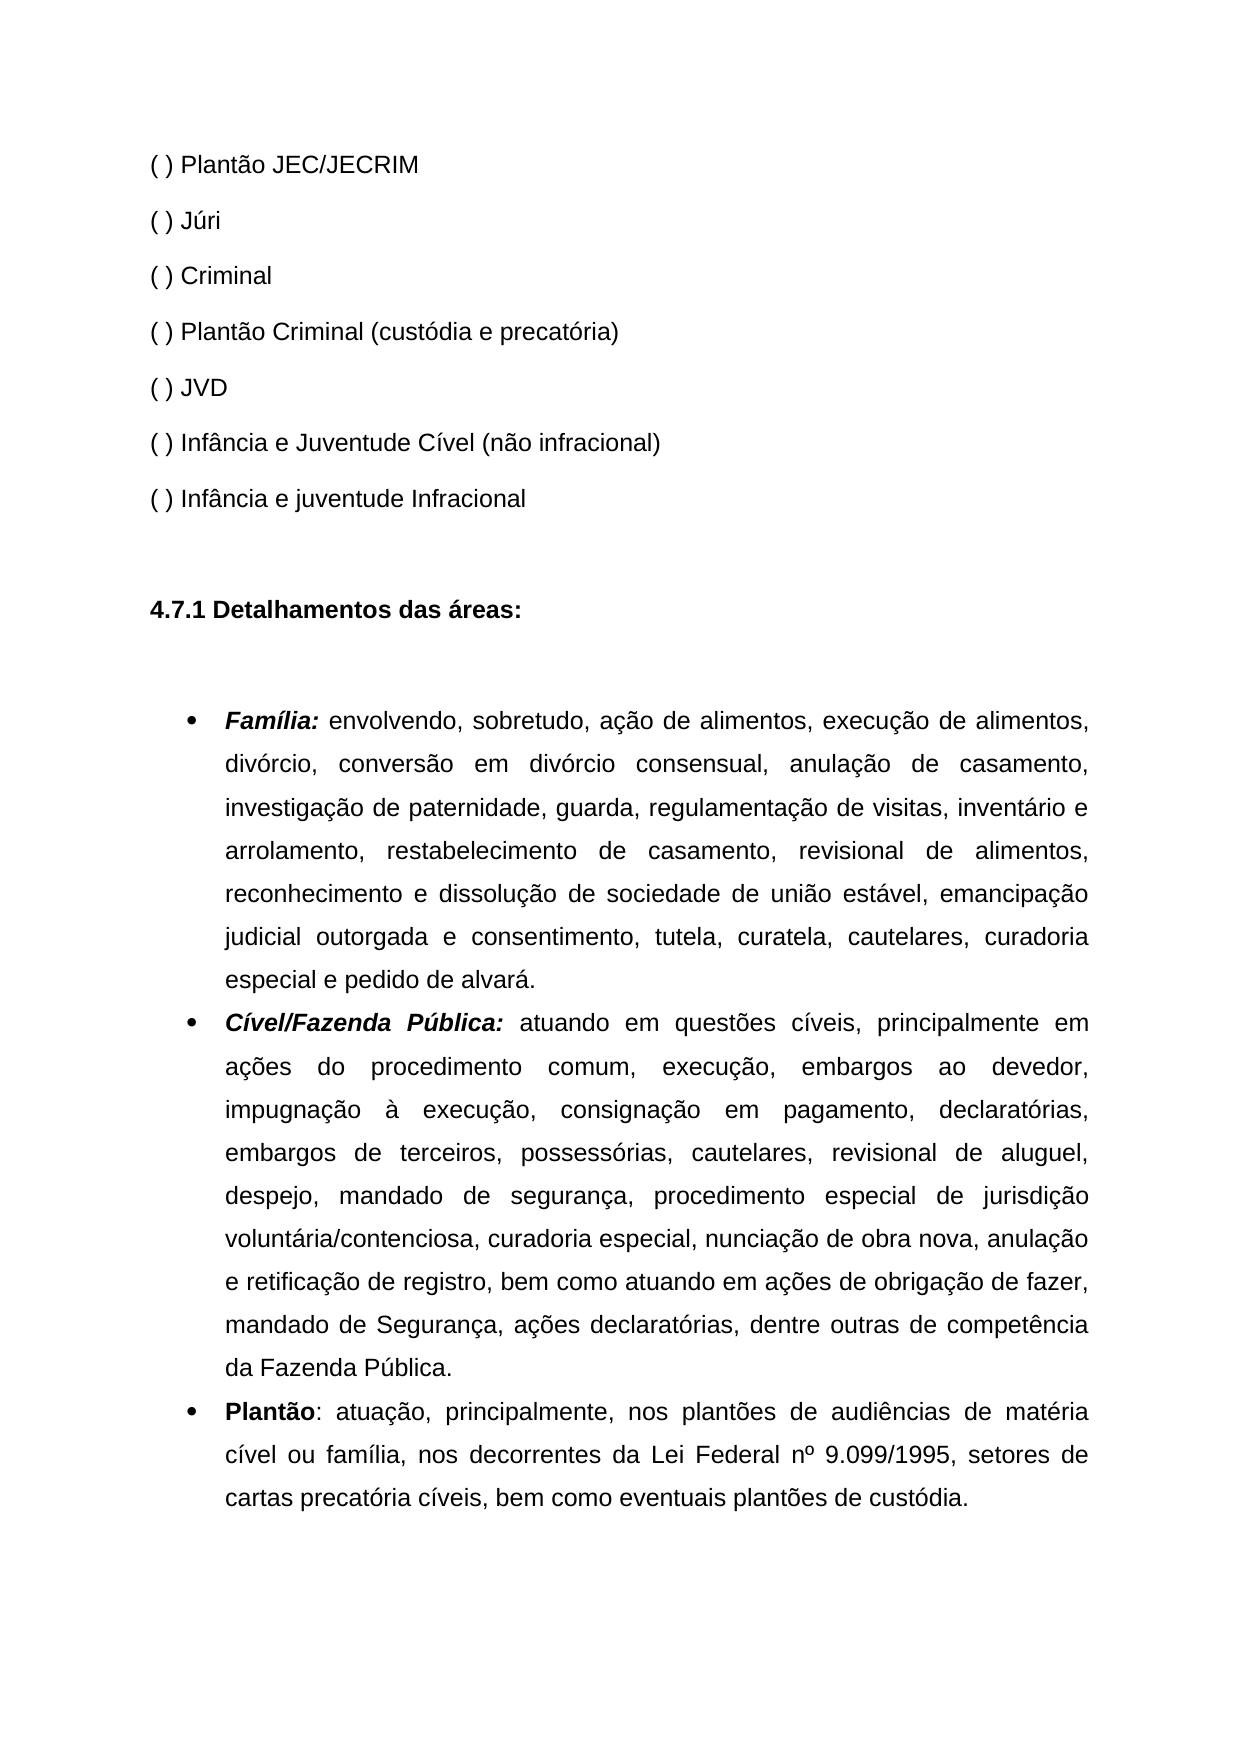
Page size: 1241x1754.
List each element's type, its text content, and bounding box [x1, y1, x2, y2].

text ( ) Infância e juventude Infracional [150, 484, 1090, 512]
text ( ) Plantão JEC/JECRIM [150, 150, 1090, 179]
text ( ) Criminal [150, 261, 1090, 290]
text ( ) JVD [150, 372, 1090, 401]
list Plantão: atuação, principalmente, nos plantões de audiências de matéria cível ou família, nos decorrentes da Lei Federal nº 9.099/1995, setores de cartas precatória cíveis, bem como eventuais plantões de custódia. [187, 1396, 1090, 1512]
text ( ) Infância e Juventude Cível (não infracional) [150, 428, 1090, 457]
list Família: envolvendo, sobretudo, ação de alimentos, execução de alimentos, divórcio, conversão em divórcio consensual, anulação de casamento, investigação de paternidade, guarda, regulamentação de visitas, inventário e arrolamento, restabelecimento de casamento, revisional de alimentos, reconhecimento e dissolução de sociedade de união estável, emancipação judicial outorgada e consentimento, tutela, curatela, cautelares, curadoria especial e pedido de alvará. [187, 706, 1090, 994]
text 4.7.1 Detalhamentos das áreas: [150, 595, 1090, 624]
list Cível/Fazenda Pública: atuando em questões cíveis, principalmente em ações do procedimento comum, execução, embargos ao devedor, impugnação à execução, consignação em pagamento, declaratórias, embargos de terceiros, possessórias, cautelares, revisional de aluguel, despejo, mandado de segurança, procedimento especial de jurisdição voluntária/contenciosa, curadoria especial, nunciação de obra nova, anulação e retificação de registro, bem como atuando em ações de obrigação de fazer, mandado de Segurança, ações declaratórias, dentre outras de competência da Fazenda Pública. [187, 1008, 1090, 1382]
text ( ) Júri [150, 206, 1090, 234]
text ( ) Plantão Criminal (custódia e precatória) [150, 317, 1090, 346]
